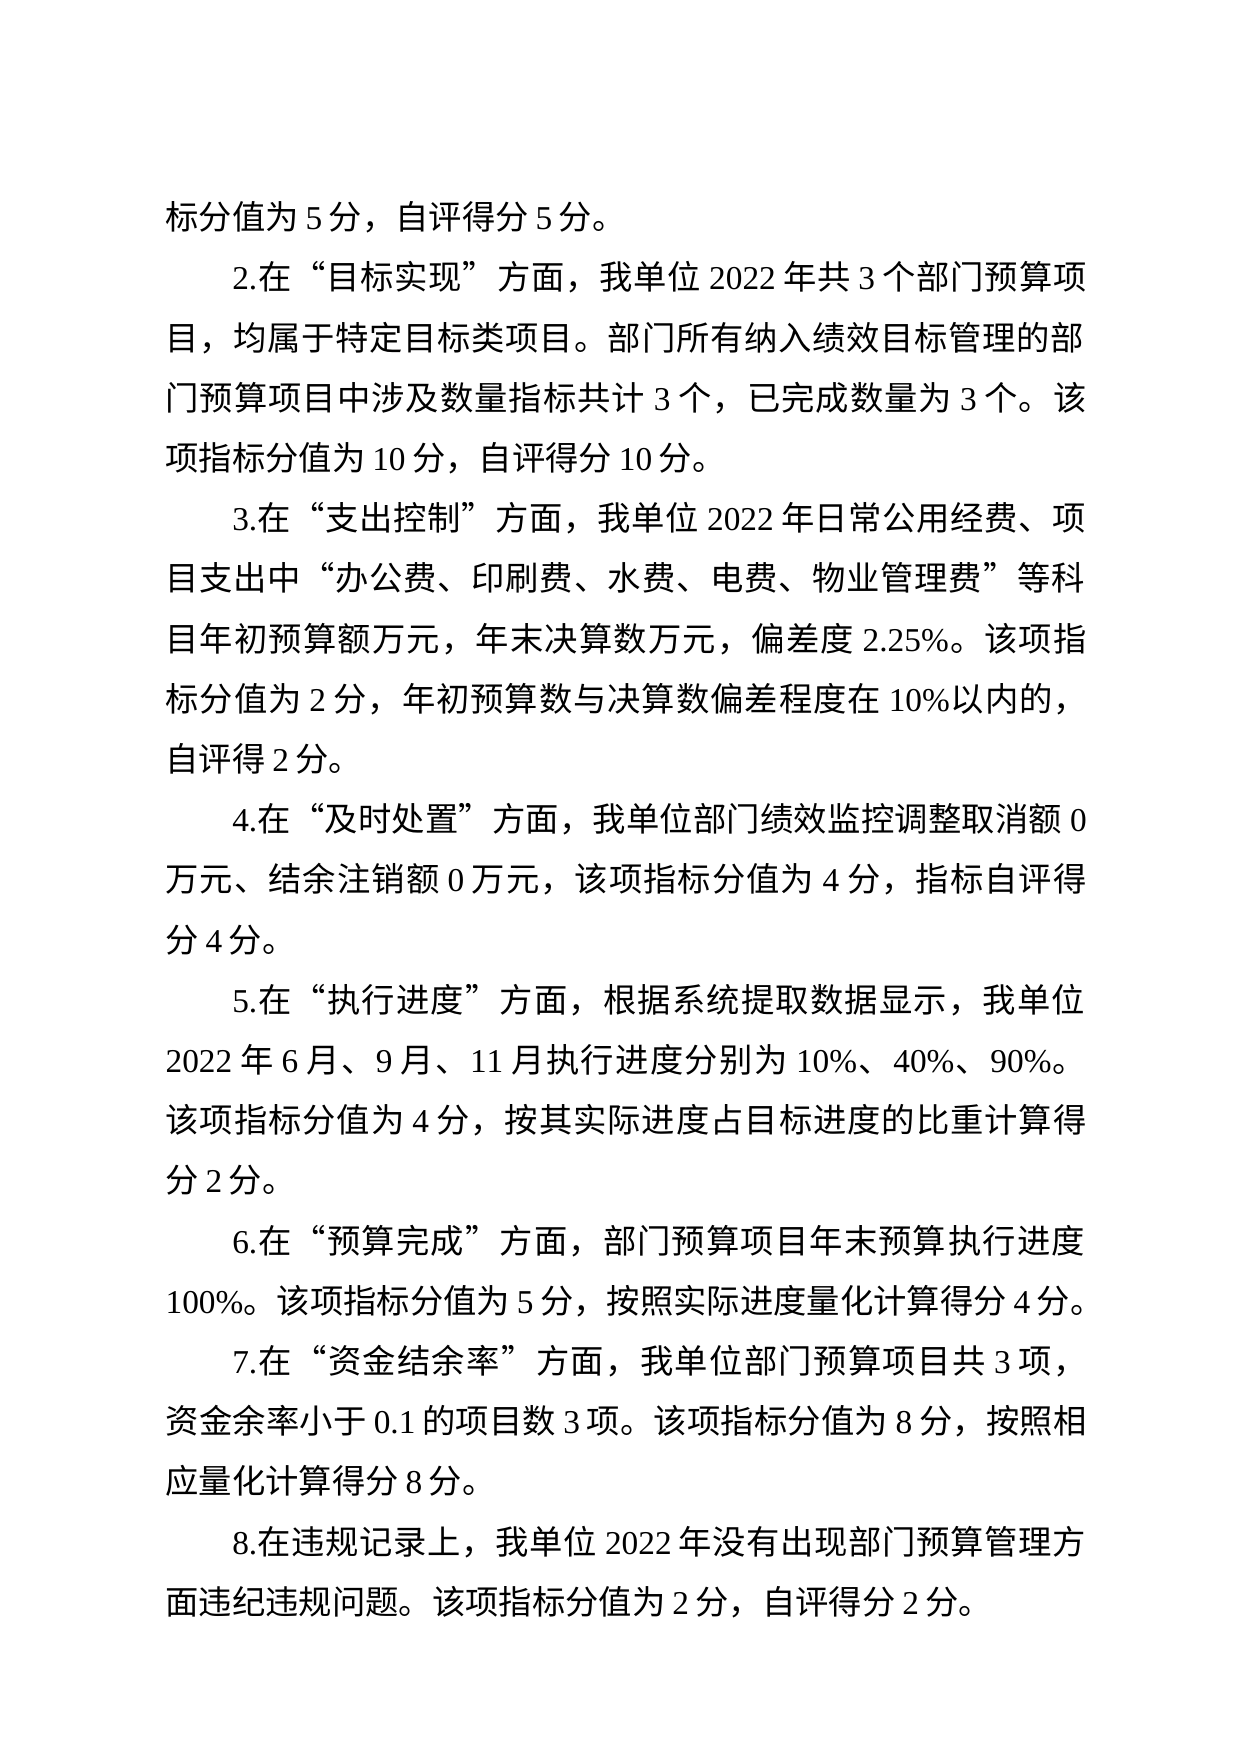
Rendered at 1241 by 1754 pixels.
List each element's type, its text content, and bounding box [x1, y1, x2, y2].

text 7.在“资金结余率”方面，我单位部门预算项目共3项，资金余率小于0.1的项目数3项。该项指标分值为8分，按照相应量化计算得分8分。 [165, 1325, 1087, 1506]
text 8.在违规记录上，我单位2022年没有出现部门预算管理方面违纪违规问题。该项指标分值为2分，自评得分2分。 [165, 1506, 1087, 1626]
text 6.在“预算完成”方面，部门预算项目年末预算执行进度100%。该项指标分值为5分，按照实际进度量化计算得分4分。 [165, 1205, 1087, 1325]
text 3.在“支出控制”方面，我单位2022年日常公用经费、项目支出中“办公费、印刷费、水费、电费、物业管理费”等科目年初预算额万元，年末决算数万元，偏差度2.25%。该项指标分值为2分，年初预算数与决算数偏差程度在10%以内的，自评得2分。 [165, 482, 1087, 783]
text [165, 181, 1087, 242]
text 2.在“目标实现”方面，我单位2022年共3个部门预算项目，均属于特定目标类项目。部门所有纳入绩效目标管理的部门预算项目中涉及数量指标共计3个，已完成数量为3个。该项指标分值为10分，自评得分10分。 [165, 242, 1087, 482]
text 5.在“执行进度”方面，根据系统提取数据显示，我单位2022年6月、9月、11月执行进度分别为10%、40%、90%。该项指标分值为4分，按其实际进度占目标进度的比重计算得分2分。 [165, 964, 1087, 1205]
text 4.在“及时处置”方面，我单位部门绩效监控调整取消额0万元、结余注销额0万元，该项指标分值为4分，指标自评得分4分。 [165, 783, 1087, 964]
